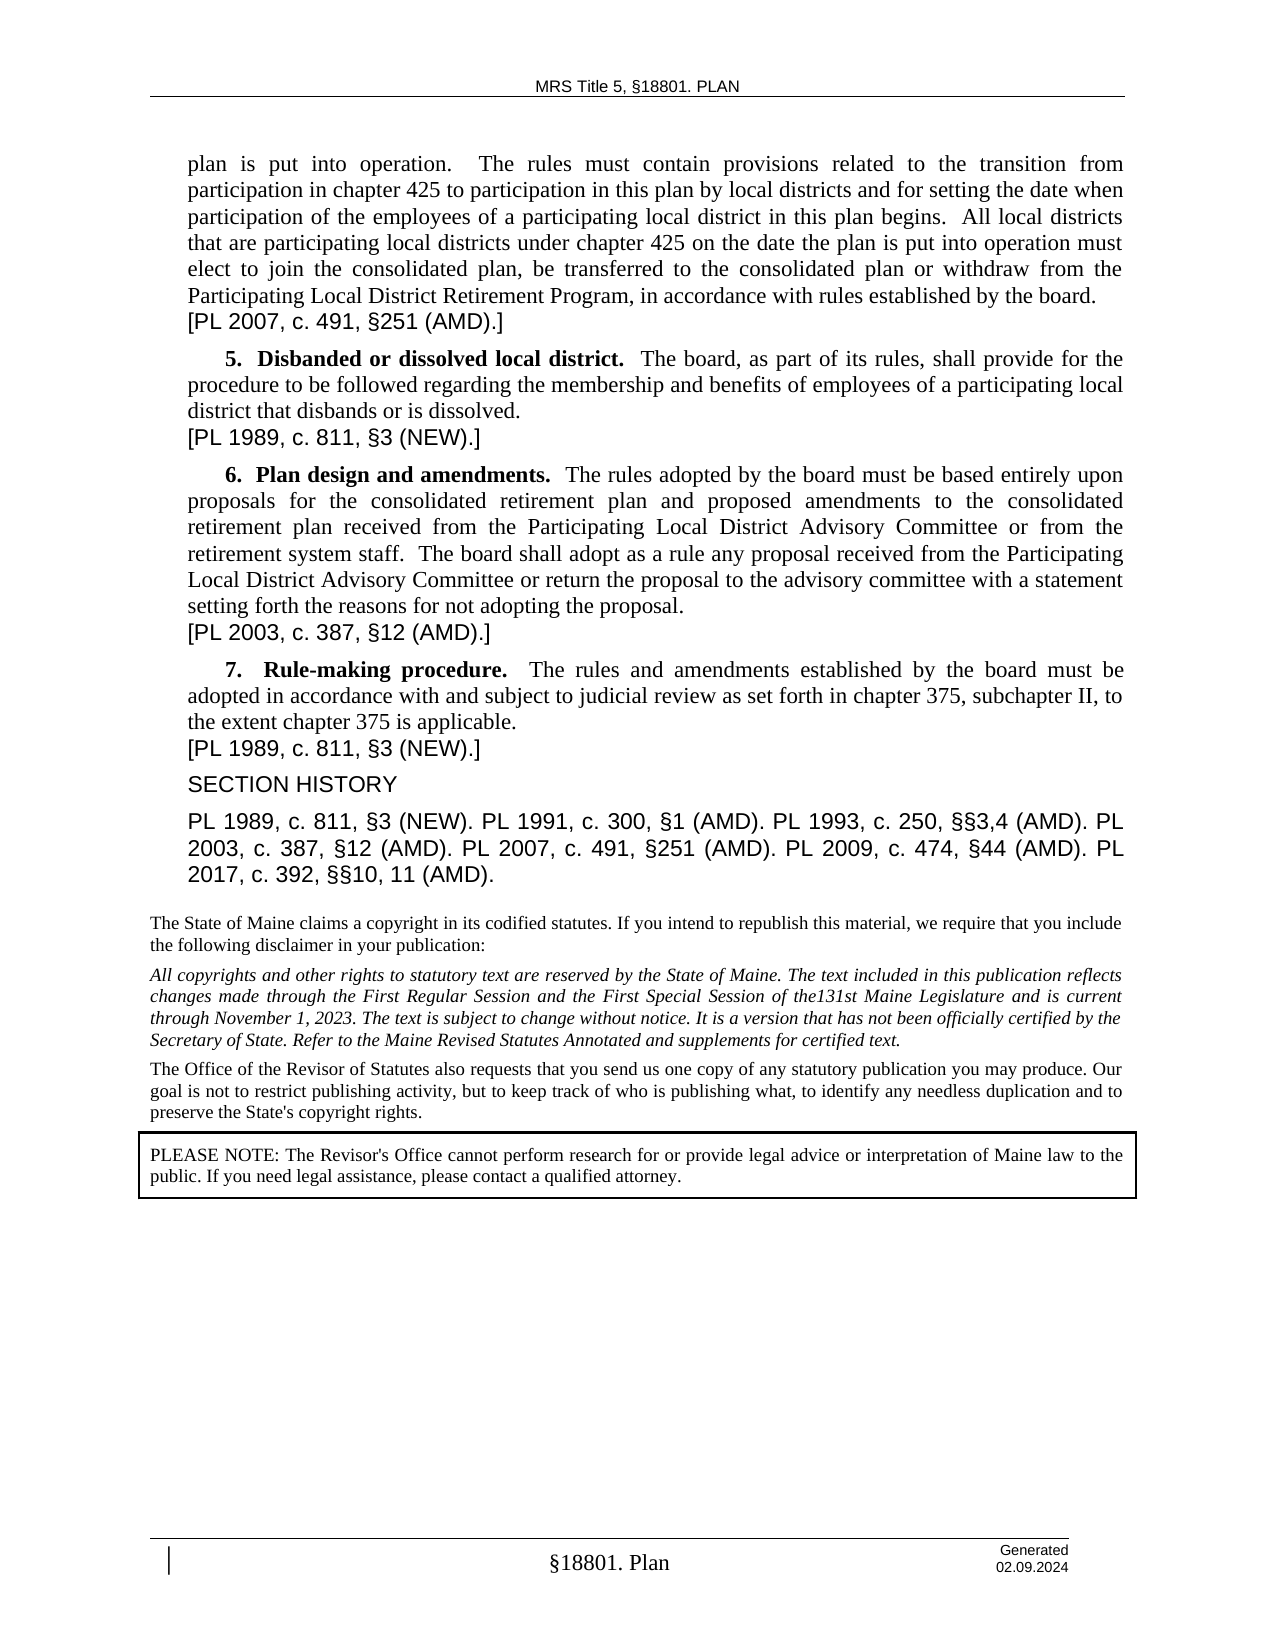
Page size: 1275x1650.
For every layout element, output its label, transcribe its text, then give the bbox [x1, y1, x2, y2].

text [PL 2003, c. 387, §12 (AMD).] [187, 619, 1125, 645]
text [PL 2007, c. 491, §251 (AMD).] [187, 308, 1125, 334]
text PLEASE NOTE: The Revisor's Office cannot perform research for or provide legal advice or interpretation of Maine law to the public. If you need legal assistance, please contact a qualified attorney. [140, 1134, 1135, 1197]
text 6. Plan design and amendments. The rules adopted by the board must be based entirely upon proposals for the consolidated retirement plan and proposed amendments to the consolidated retirement plan received from the Participating Local District Advisory Committee or from the retirement system staff. The board shall adopt as a rule any proposal received from the Participating Local District Advisory Committee or return the proposal to the advisory committee with a statement setting forth the reasons for not adopting the proposal. [187, 461, 1125, 619]
text [PL 1989, c. 811, §3 (NEW).] [187, 424, 1125, 450]
text All copyrights and other rights to statutory text are reserved by the State of Maine. The text included in this publication reflects changes made through the First Regular Session and the First Special Session of the131st Maine Legislature and is current through November 1, 2023 . The text is subject to change without notice. It is a version that has not been officially certified by the Secretary of State. Refer to the Maine Revised Statutes Annotated and supplements for certified text. [150, 964, 1125, 1050]
text 5. Disbanded or dissolved local district. The board, as part of its rules, shall provide for the procedure to be followed regarding the membership and benefits of employees of a participating local district that disbands or is dissolved. [187, 345, 1125, 424]
text The State of Maine claims a copyright in its codified statutes. If you intend to republish this material, we require that you include the following disclaimer in your publication: [150, 912, 1125, 955]
text PL 1989, c. 811, §3 (NEW). PL 1991, c. 300, §1 (AMD). PL 1993, c. 250, §§3,4 (AMD). PL 2003, c. 387, §12 (AMD). PL 2007, c. 491, §251 (AMD). PL 2009, c. 474, §44 (AMD). PL 2017, c. 392, §§10, 11 (AMD). [187, 808, 1125, 887]
text The Office of the Revisor of Statutes also requests that you send us one copy of any statutory publication you may produce. Our goal is not to restrict publishing activity, but to keep track of who is publishing what, to identify any needless duplication and to preserve the State's copyright rights. [150, 1058, 1125, 1123]
text SECTION HISTORY [187, 771, 1125, 798]
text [187, 150, 1125, 308]
text 7. Rule-making procedure. The rules and amendments established by the board must be adopted in accordance with and subject to judicial review as set forth in chapter 375, subchapter II, to the extent chapter 375 is applicable. [187, 656, 1125, 735]
text [PL 1989, c. 811, §3 (NEW).] [187, 735, 1125, 761]
